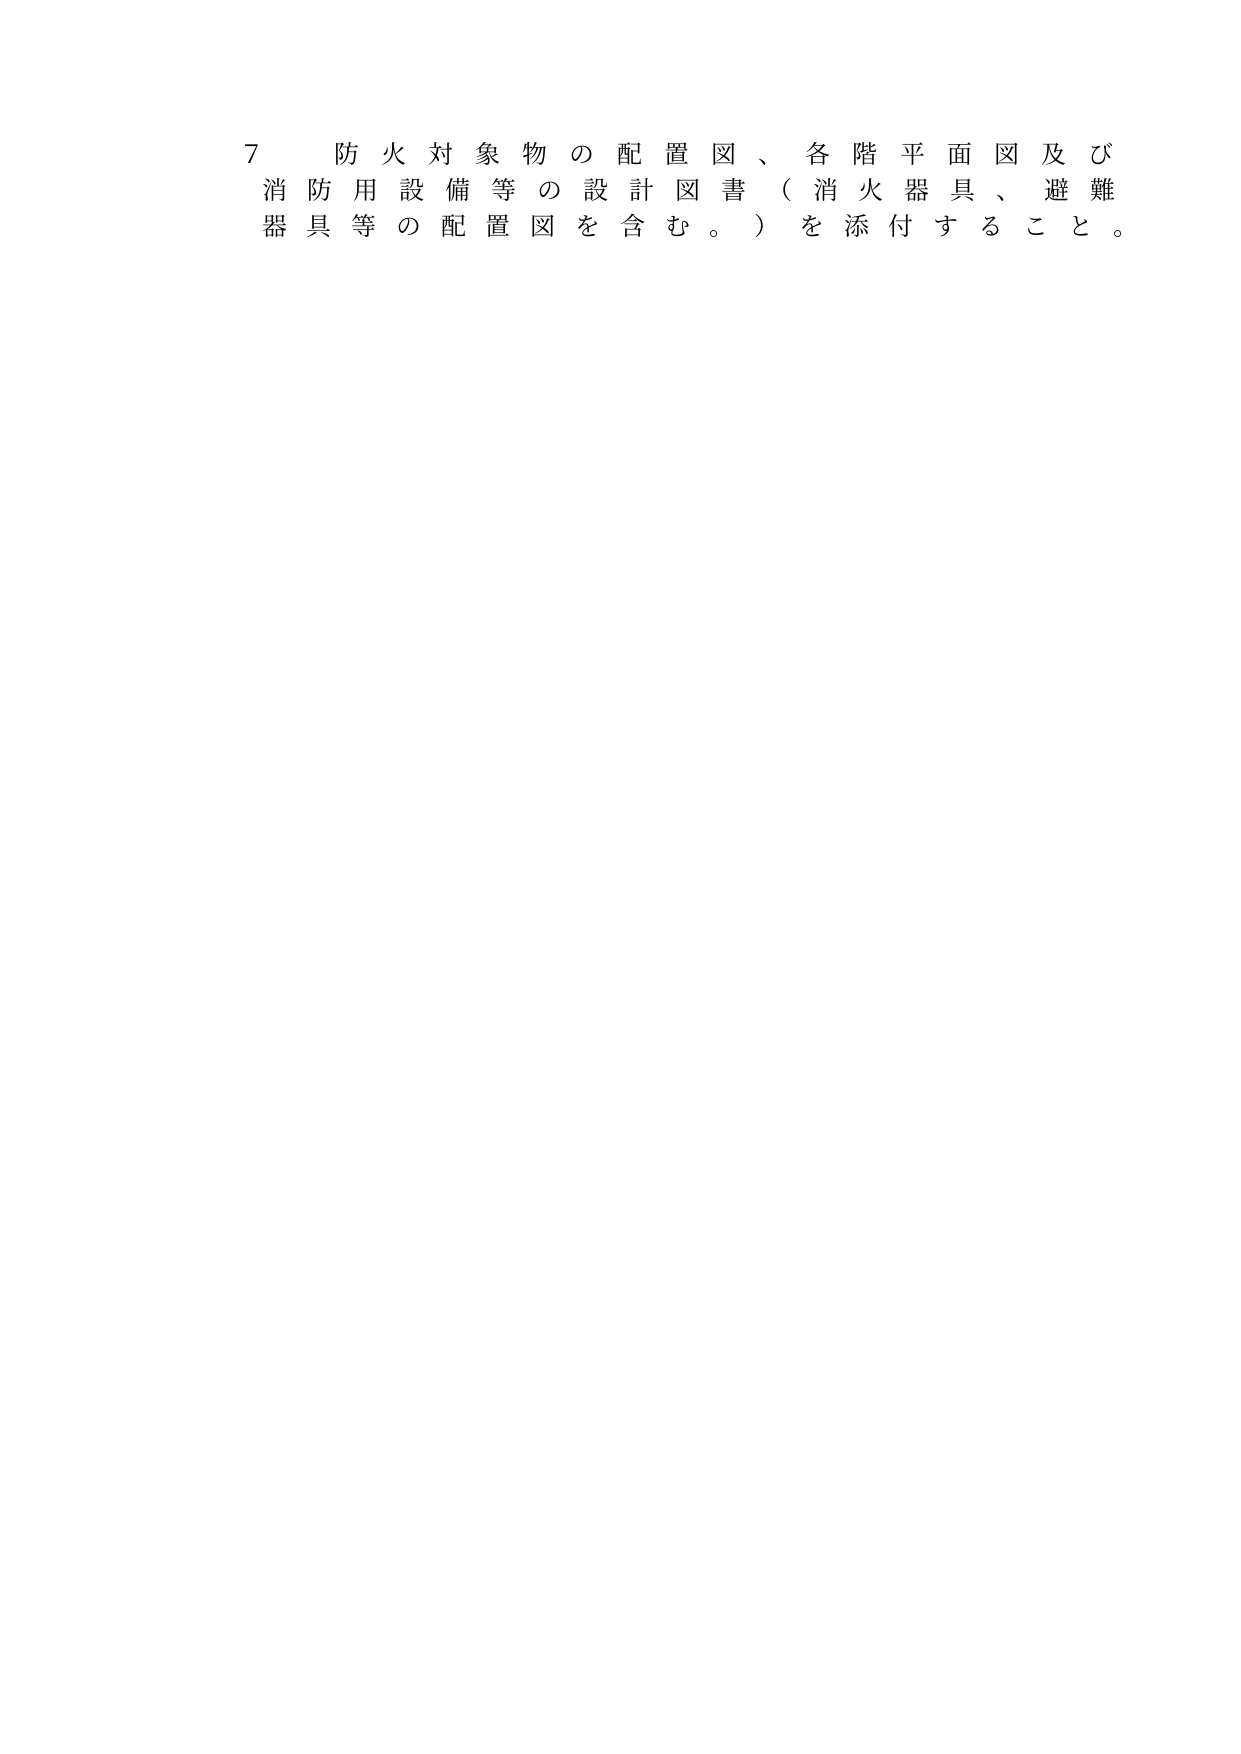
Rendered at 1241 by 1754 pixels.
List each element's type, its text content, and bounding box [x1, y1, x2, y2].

text ７ 防火対象物の配置図、各階平面図及び消防用設備等の設計図書（消火器具、避難器具等の配置図を含む。）を添付すること。 [217, 135, 1135, 243]
